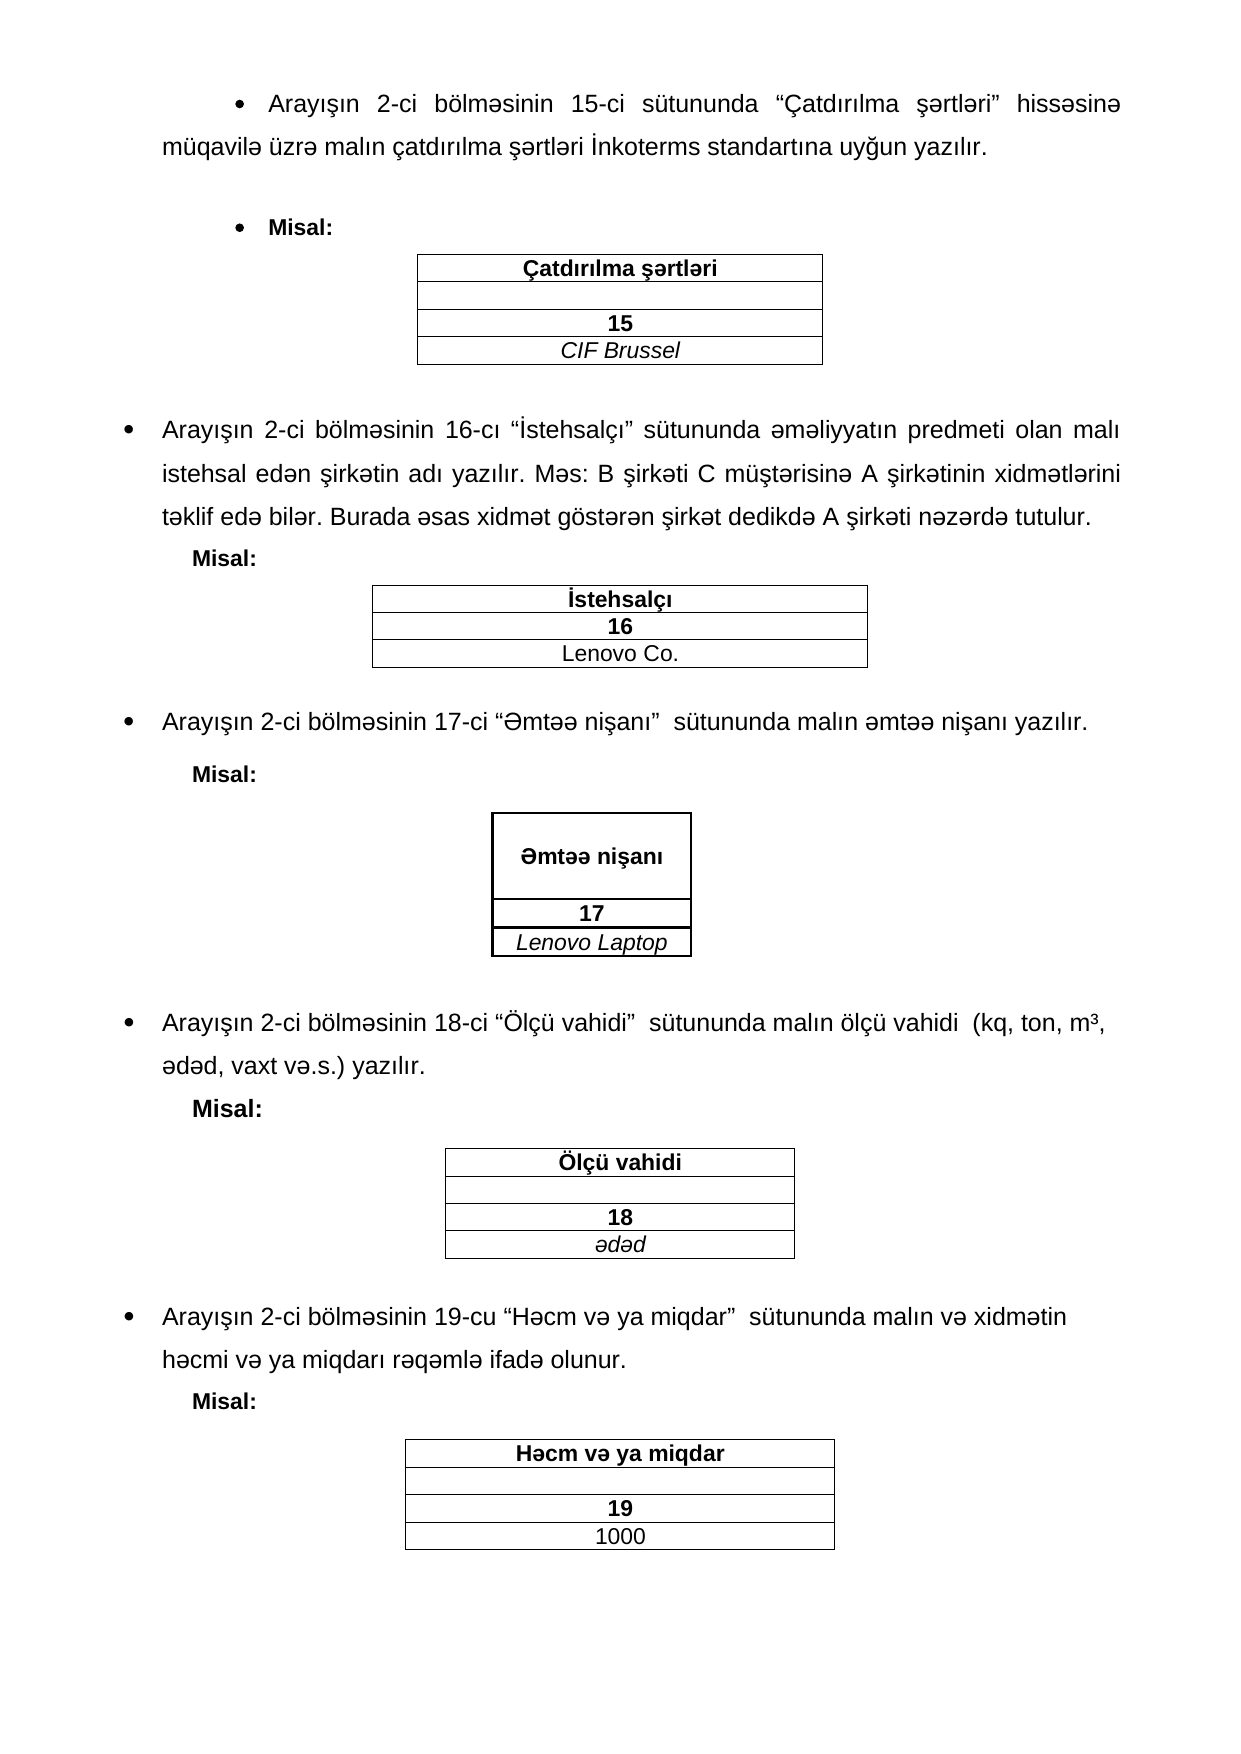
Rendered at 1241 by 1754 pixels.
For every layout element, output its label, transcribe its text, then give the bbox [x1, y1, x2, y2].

list Arayışın 2-ci bölməsinin 17-ci “Əmtəə nişanı” sütununda malın əmtəə nişanı yazılır. [124, 707, 1122, 736]
table_cell ədəd [446, 1231, 794, 1258]
table_cell [418, 282, 822, 309]
table_header Əmtəə nişanı [494, 814, 690, 898]
text Misal: [118, 761, 1122, 787]
table_cell 18 [446, 1204, 794, 1230]
list Arayışın 2-ci bölməsinin 15-ci sütununda “Çatdırılma şərtləri” hissəsinə müqavilə üzrə malın çatdırılma şərtləri İnkoterms standartına uyğun yazılır. [162, 89, 1122, 161]
table_header Həcm və ya miqdar [406, 1440, 834, 1467]
table_cell CIF Brussel [418, 337, 822, 363]
text Misal: [118, 1388, 1122, 1415]
table_cell Lenovo Laptop [494, 929, 690, 955]
table_cell [446, 1177, 794, 1203]
text Misal: [118, 1094, 1122, 1123]
table_header Çatdırılma şərtləri [418, 255, 822, 281]
text Misal: [118, 545, 1122, 571]
list Arayışın 2-ci bölməsinin 18-ci “Ölçü vahidi” sütununda malın ölçü vahidi (kq, ton, m³, ədəd, vaxt və.s.) yazılır. [124, 1008, 1122, 1080]
table_header İstehsalçı [373, 586, 867, 612]
table_cell 1000 [406, 1523, 834, 1549]
table_header Ölçü vahidi [446, 1149, 794, 1176]
list Arayışın 2-ci bölməsinin 16-cı “İstehsalçı” sütununda əməliyyatın predmeti olan malı istehsal edən şirkətin adı yazılır. Məs: B şirkəti C müştərisinə A şirkətinin xidmətlərini təklif edə bilər. Burada əsas xidmət göstərən şirkət dedikdə A şirkəti nəzərdə tutulur. [124, 416, 1122, 531]
list Arayışın 2-ci bölməsinin 19-cu “Həcm və ya miqdar” sütununda malın və xidmətin həcmi və ya miqdarı rəqəmlə ifadə olunur. [124, 1302, 1122, 1374]
table_cell 19 [406, 1495, 834, 1522]
table_cell 17 [494, 900, 690, 926]
list Misal: [162, 214, 1122, 241]
table_cell [406, 1468, 834, 1494]
table_cell Lenovo Co. [373, 640, 867, 667]
table_cell 15 [418, 310, 822, 336]
table_cell 16 [373, 613, 867, 639]
